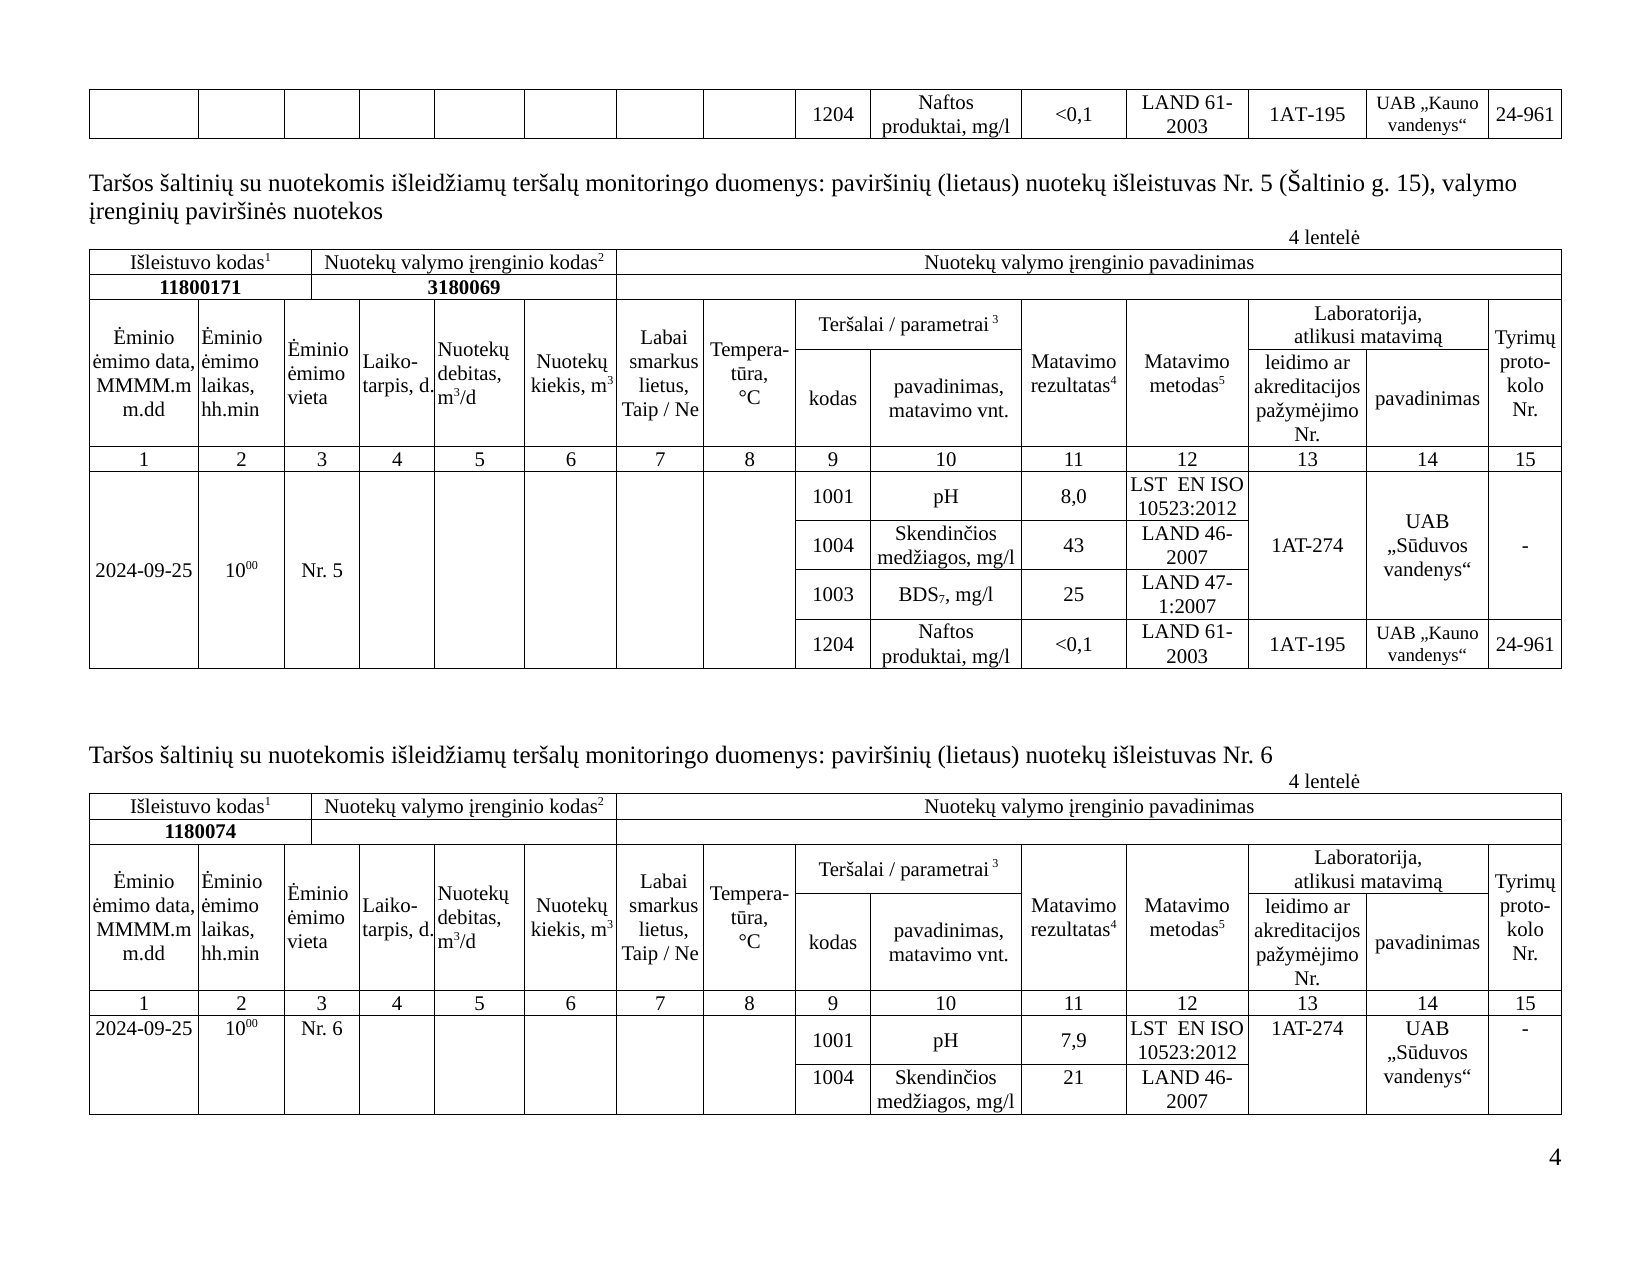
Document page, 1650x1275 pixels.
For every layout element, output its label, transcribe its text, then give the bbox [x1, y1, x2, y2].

table_cell Teršalai / parametrai 3 [796, 300, 1021, 348]
table_cell 5 [435, 991, 524, 1015]
table_cell Ėminio ėmimo laikas, hh.min [199, 300, 284, 446]
table_cell 3 [285, 991, 359, 1015]
table_cell 12 [1127, 991, 1248, 1015]
table_cell 7 [617, 991, 703, 1015]
table_header Nuotekų valymo įrenginio kodas2 [312, 794, 616, 818]
table_cell 24-961 [1489, 90, 1561, 138]
table_cell 1 [90, 991, 198, 1015]
table_cell LAND 46-2007 [1127, 1065, 1248, 1113]
table_cell Ėminio ėmimo data, MMMM.mm.dd [90, 300, 198, 446]
table_cell 1001 [796, 472, 870, 520]
table_cell Laiko-tarpis, d. [360, 845, 434, 990]
table_cell [525, 1016, 616, 1113]
table_cell Tyrimų proto-kolo Nr. [1489, 300, 1561, 446]
table_cell Nr. 5 [285, 472, 359, 668]
table_cell 1004 [796, 1065, 870, 1113]
table_cell 1004 [796, 521, 870, 569]
table_cell pavadinimas, matavimo vnt. [871, 894, 1021, 990]
table_cell Matavimo rezultatas4 [1022, 845, 1126, 990]
table_cell 7 [617, 447, 703, 471]
text Taršos šaltinių su nuotekomis išleidžiamų teršalų monitoringo duomenys: paviršinių (lietaus) nuotekų išleistuvas Nr. 6 [89, 741, 1561, 769]
table_cell Matavimo rezultatas4 [1022, 300, 1126, 446]
table_cell kodas [796, 350, 870, 446]
table_cell pavadinimas [1367, 894, 1488, 990]
table_cell Tempera-tūra, °C [704, 845, 795, 990]
table_cell Ėminio ėmimo vieta [285, 300, 359, 446]
table_cell LAND 46-2007 [1127, 521, 1248, 569]
table_cell Nuotekų debitas, m3/d [435, 845, 524, 990]
table_cell 25 [1022, 570, 1126, 618]
table_cell 13 [1249, 991, 1366, 1015]
table_cell 7,9 [1022, 1016, 1126, 1064]
table_cell 13 [1249, 447, 1366, 471]
table_cell 4 [360, 447, 434, 471]
table_cell [617, 1016, 703, 1113]
table_cell Skendinčios medžiagos, mg/l [871, 1065, 1021, 1113]
table_cell 1003 [796, 570, 870, 618]
text 4 lentelė [89, 225, 1561, 249]
table_cell Laboratorija, atlikusi matavimą [1249, 300, 1488, 348]
table_cell Skendinčios medžiagos, mg/l [871, 521, 1021, 569]
table_cell [704, 1016, 795, 1113]
table_cell Nr. 6 [285, 1016, 359, 1113]
table_cell 11 [1022, 991, 1126, 1015]
table_cell 2 [199, 447, 284, 471]
table_cell Teršalai / parametrai 3 [796, 845, 1021, 893]
table_cell Matavimo metodas5 [1127, 845, 1248, 990]
text 4 lentelė [89, 769, 1561, 793]
table_cell 1180074 [90, 820, 311, 843]
table_cell Tempera-tūra, °C [704, 300, 795, 446]
table_cell Naftos produktai, mg/l [871, 90, 1021, 138]
table_cell Tyrimų proto-kolo Nr. [1489, 845, 1561, 990]
table_cell [617, 275, 1561, 299]
table_cell 2024-09-25 [90, 1016, 198, 1113]
table_cell Nuotekų kiekis, m3 [525, 845, 616, 990]
table_cell 1 [90, 447, 198, 471]
table_cell 6 [525, 447, 616, 471]
table_cell [525, 472, 616, 668]
table_header Nuotekų valymo įrenginio kodas2 [312, 250, 616, 274]
table_cell Nuotekų debitas, m3/d [435, 300, 524, 446]
table_cell - [1489, 1016, 1561, 1113]
table_cell LAND 61-2003 [1127, 90, 1248, 138]
table_cell 1001 [796, 1016, 870, 1064]
table_cell LAND 61-2003 [1127, 620, 1248, 668]
table_cell 24-961 [1489, 620, 1561, 668]
table_cell 11 [1022, 447, 1126, 471]
table_cell [617, 472, 703, 668]
table_cell [312, 820, 616, 843]
table_cell 3180069 [312, 275, 616, 299]
table_cell 2 [199, 991, 284, 1015]
table_cell 1AT-195 [1249, 620, 1366, 668]
table_cell LST EN ISO 10523:2012 [1127, 1016, 1248, 1064]
table_cell Ėminio ėmimo data, MMMM.mm.dd [90, 845, 198, 990]
table_cell 10 [871, 991, 1021, 1015]
text Taršos šaltinių su nuotekomis išleidžiamų teršalų monitoringo duomenys: paviršinių (lietaus) nuotekų išleistuvas Nr. 5 (Šaltinio g. 15), valymo įrenginių paviršinės nuotekos [89, 168, 1561, 225]
table_cell Naftos produktai, mg/l [871, 620, 1021, 668]
table_cell 1204 [796, 90, 870, 138]
table_cell BDS7, mg/l [871, 570, 1021, 618]
table_cell 1204 [796, 620, 870, 668]
table_cell 8 [704, 991, 795, 1015]
table_cell 12 [1127, 447, 1248, 471]
table_cell 15 [1489, 991, 1561, 1015]
table_cell UAB „Kauno vandenys“ [1367, 90, 1488, 138]
table_cell 1000 [199, 472, 284, 668]
table_cell 10 [871, 447, 1021, 471]
table_cell pavadinimas, matavimo vnt. [871, 350, 1021, 446]
table_cell leidimo ar akreditacijos pažymėjimo Nr. [1249, 350, 1366, 446]
table_cell 11800171 [90, 275, 311, 299]
table_cell 1AT-274 [1249, 472, 1366, 618]
table_cell 14 [1367, 447, 1488, 471]
table_cell 6 [525, 991, 616, 1015]
table_cell <0,1 [1022, 90, 1126, 138]
table_cell Laboratorija, atlikusi matavimą [1249, 845, 1488, 893]
table_cell 2024-09-25 [90, 472, 198, 668]
table_cell Laiko-tarpis, d. [360, 300, 434, 446]
table_cell Labai smarkus lietus, Taip / Ne [617, 300, 703, 446]
table_cell 21 [1022, 1065, 1126, 1113]
table_cell <0,1 [1022, 620, 1126, 668]
table_cell Ėminio ėmimo laikas, hh.min [199, 845, 284, 990]
table_cell Matavimo metodas5 [1127, 300, 1248, 446]
table_cell pH [871, 472, 1021, 520]
table_cell - [1489, 472, 1561, 618]
table_cell Nuotekų kiekis, m3 [525, 300, 616, 446]
table_cell [435, 1016, 524, 1113]
table_cell 43 [1022, 521, 1126, 569]
table_cell kodas [796, 894, 870, 990]
table_cell 9 [796, 991, 870, 1015]
table_cell [360, 472, 434, 668]
table_cell 5 [435, 447, 524, 471]
table_cell Labai smarkus lietus, Taip / Ne [617, 845, 703, 990]
table_cell 9 [796, 447, 870, 471]
table_cell leidimo ar akreditacijos pažymėjimo Nr. [1249, 894, 1366, 990]
table_cell 1AT-195 [1249, 90, 1366, 138]
table_header Išleistuvo kodas1 [90, 250, 311, 274]
table_header Nuotekų valymo įrenginio pavadinimas [617, 250, 1561, 274]
table_cell [704, 472, 795, 668]
table_header Išleistuvo kodas1 [90, 794, 311, 818]
table_cell Ėminio ėmimo vieta [285, 845, 359, 990]
table_cell UAB „Sūduvos vandenys“ [1367, 472, 1488, 618]
table_cell 14 [1367, 991, 1488, 1015]
table_cell UAB „Sūduvos vandenys“ [1367, 1016, 1488, 1113]
table_cell [360, 1016, 434, 1113]
table_cell [435, 472, 524, 668]
table_cell [617, 820, 1561, 843]
table_cell pH [871, 1016, 1021, 1064]
table_cell LST EN ISO 10523:2012 [1127, 472, 1248, 520]
table_cell 4 [360, 991, 434, 1015]
table_cell LAND 47-1:2007 [1127, 570, 1248, 618]
table_cell 3 [285, 447, 359, 471]
table_cell UAB „Kauno vandenys“ [1367, 620, 1488, 668]
table_cell 15 [1489, 447, 1561, 471]
table_cell pavadinimas [1367, 350, 1488, 446]
table_cell 1000 [199, 1016, 284, 1113]
table_header Nuotekų valymo įrenginio pavadinimas [617, 794, 1561, 818]
table_cell 8 [704, 447, 795, 471]
table_cell 8,0 [1022, 472, 1126, 520]
table_cell 1AT-274 [1249, 1016, 1366, 1113]
